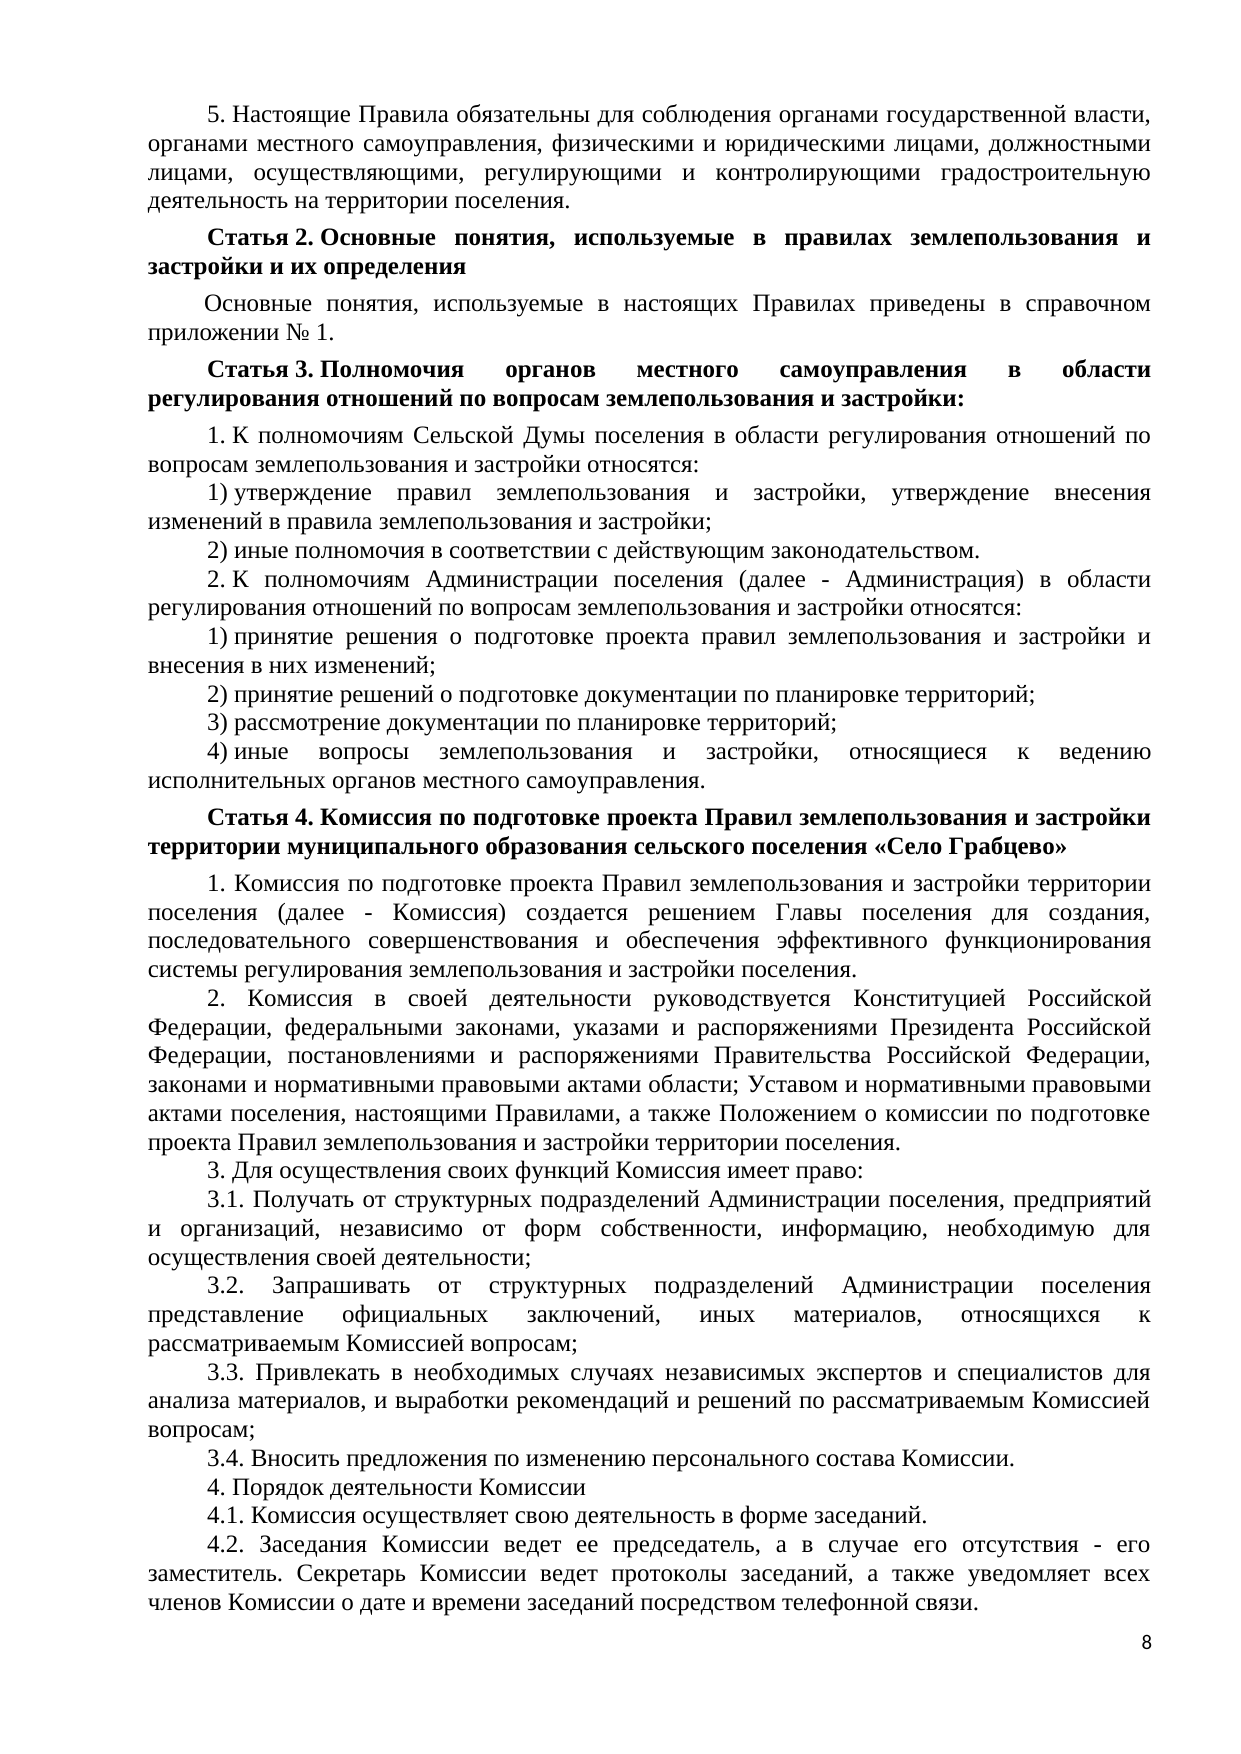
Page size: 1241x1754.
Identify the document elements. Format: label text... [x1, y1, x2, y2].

text 1) утверждение правил землепользования и застройки, утверждение внесения изменений в правила землепользования и застройки; [148, 477, 1152, 535]
text 2) принятие решений о подготовке документации по планировке территорий; [148, 679, 1152, 707]
text 1. Комиссия по подготовке проекта Правил землепользования и застройки территории поселения (далее - Комиссия) создается решением Главы поселения для создания, последовательного совершенствования и обеспечения эффективного функционирования системы регулирования землепользования и застройки поселения. [148, 868, 1152, 983]
text 1. К полномочиям Сельской Думы поселения в области регулирования отношений по вопросам землепользования и застройки относятся: [148, 420, 1152, 477]
text 3.4. Вносить предложения по изменению персонального состава Комиссии. [148, 1443, 1152, 1472]
text 4.2. Заседания Комиссии ведет ее председатель, а в случае его отсутствия - его заместитель. Секретарь Комиссии ведет протоколы заседаний, а также уведомляет всех членов Комиссии о дате и времени заседаний посредством телефонной связи. [148, 1529, 1152, 1615]
text 1) принятие решения о подготовке проекта правил землепользования и застройки и внесения в них изменений; [148, 621, 1152, 679]
text 4) иные вопросы землепользования и застройки, относящиеся к ведению исполнительных органов местного самоуправления. [148, 736, 1152, 794]
text 2) иные полномочия в соответствии с действующим законодательством. [148, 535, 1152, 564]
text 3.1. Получать от структурных подразделений Администрации поселения, предприятий и организаций, независимо от форм собственности, информацию, необходимую для осуществления своей деятельности; [148, 1184, 1152, 1270]
text 3.2. Запрашивать от структурных подразделений Администрации поселения представление официальных заключений, иных материалов, относящихся к рассматриваемым Комиссией вопросам; [148, 1270, 1152, 1357]
text Статья 2. Основные понятия, используемые в правилах землепользования и застройки и их определения [148, 222, 1152, 280]
text 4. Порядок деятельности Комиссии [148, 1472, 1152, 1500]
text Основные понятия, используемые в настоящих Правилах приведены в справочном приложении № 1. [148, 288, 1152, 346]
text 5. Настоящие Правила обязательны для соблюдения органами государственной власти, органами местного самоуправления, физическими и юридическими лицами, должностными лицами, осуществляющими, регулирующими и контролирующими градостроительную деятельность на территории поселения. [148, 99, 1152, 214]
text 3) рассмотрение документации по планировке территорий; [148, 707, 1152, 736]
text Статья 4. Комиссия по подготовке проекта Правил землепользования и застройки территории муниципального образования сельского поселения «Село Грабцево» [148, 802, 1152, 859]
text 3. Для осуществления своих функций Комиссия имеет право: [148, 1155, 1152, 1184]
text 2. К полномочиям Администрации поселения (далее - Администрация) в области регулирования отношений по вопросам землепользования и застройки относятся: [148, 564, 1152, 621]
text 3.3. Привлекать в необходимых случаях независимых экспертов и специалистов для анализа материалов, и выработки рекомендаций и решений по рассматриваемым Комиссией вопросам; [148, 1357, 1152, 1443]
text 2. Комиссия в своей деятельности руководствуется Конституцией Российской Федерации, федеральными законами, указами и распоряжениями Президента Российской Федерации, постановлениями и распоряжениями Правительства Российской Федерации, законами и нормативными правовыми актами области; Уставом и нормативными правовыми актами поселения, настоящими Правилами, а также Положением о комиссии по подготовке проекта Правил землепользования и застройки территории поселения. [148, 983, 1152, 1155]
text 4.1. Комиссия осуществляет свою деятельность в форме заседаний. [148, 1500, 1152, 1529]
text Статья 3. Полномочия органов местного самоуправления в области регулирования отношений по вопросам землепользования и застройки: [148, 354, 1152, 412]
